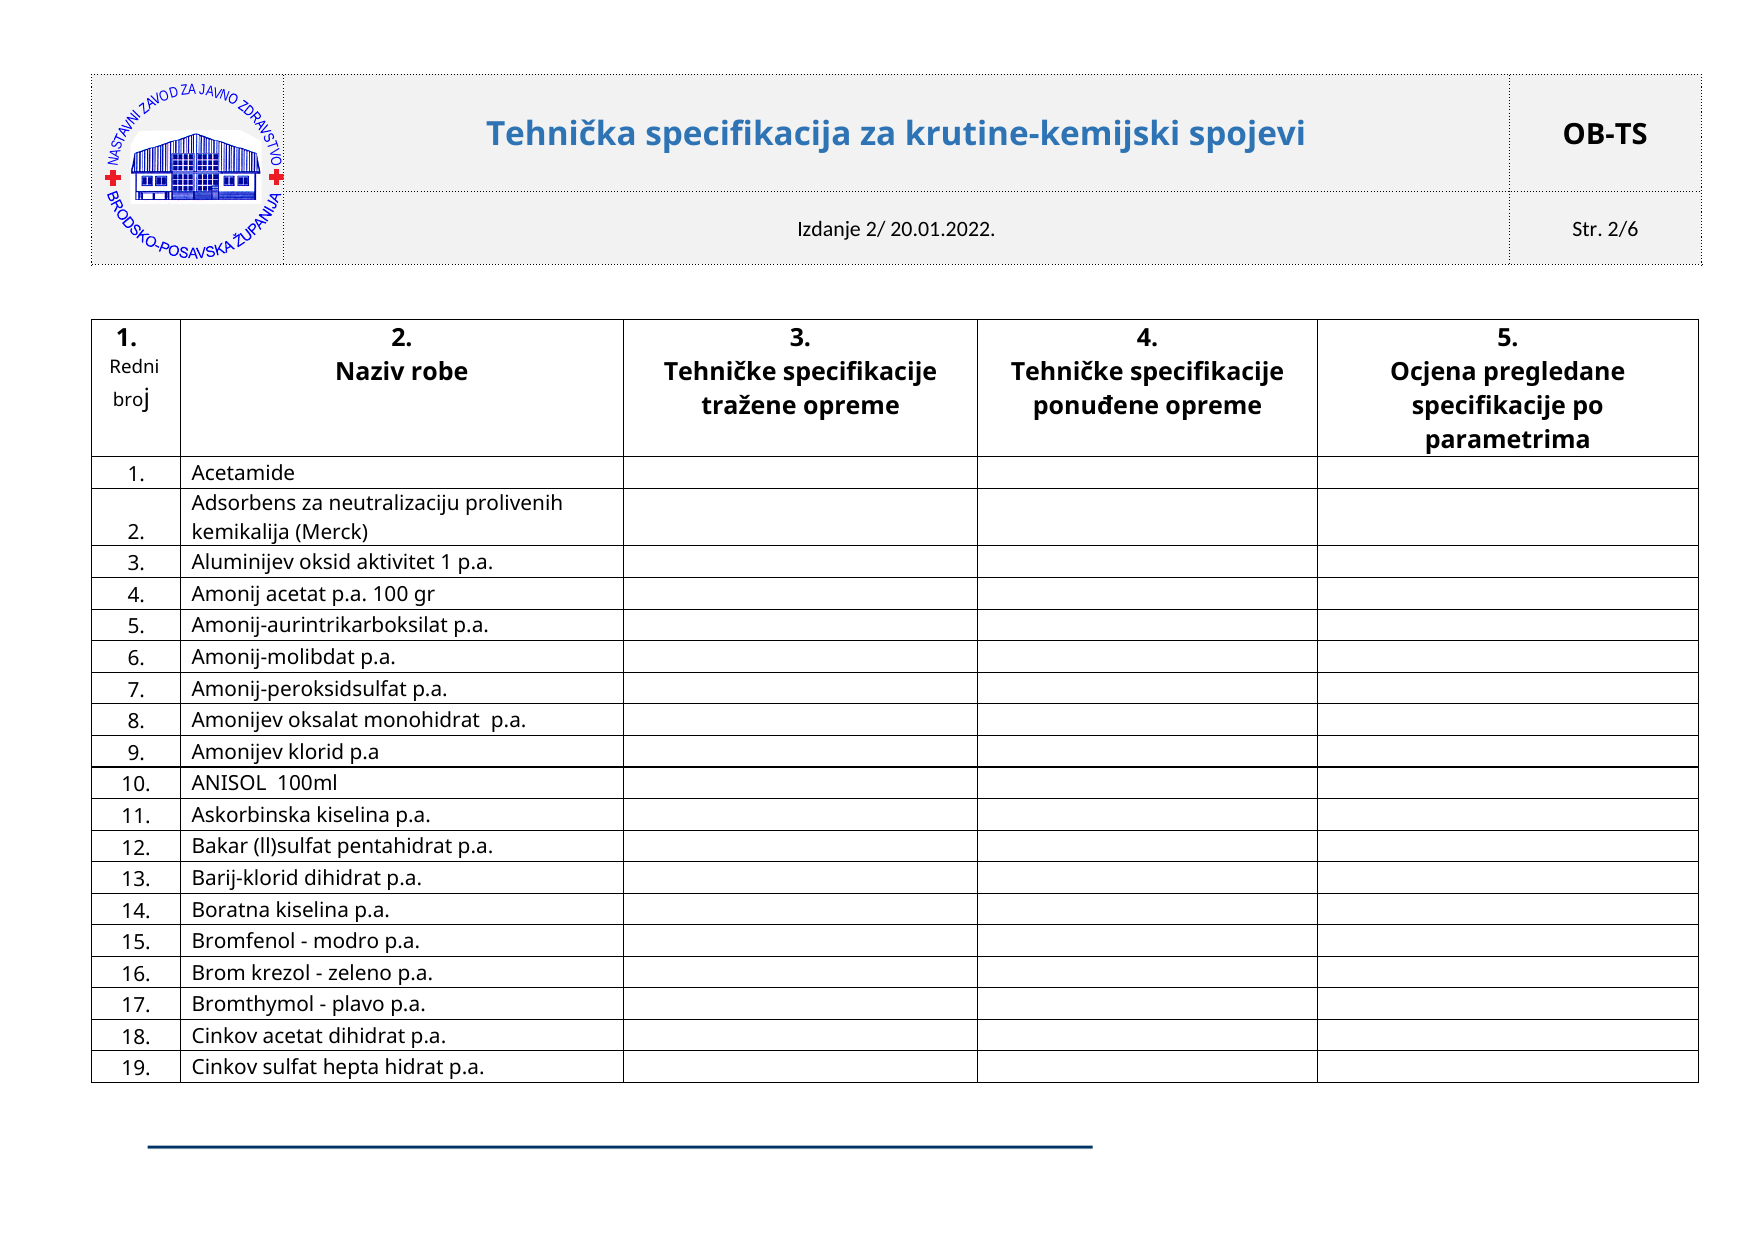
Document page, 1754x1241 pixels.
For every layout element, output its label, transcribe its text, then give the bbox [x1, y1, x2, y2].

table_cell 4. [92, 578, 180, 608]
table_cell 6. [92, 641, 180, 672]
table_cell [1318, 988, 1698, 1019]
table_cell [1318, 894, 1698, 924]
table_cell [624, 704, 977, 735]
table_cell [624, 894, 977, 924]
table_cell Amonij-aurintrikarboksilat p.a. [181, 610, 623, 640]
table_cell [1318, 546, 1698, 577]
table_cell [624, 641, 977, 672]
table_cell [1318, 704, 1698, 735]
table_cell Bakar (ll)sulfat pentahidrat p.a. [181, 831, 623, 861]
table_cell Amonij acetat p.a. 100 gr [181, 578, 623, 608]
table_cell [978, 988, 1317, 1019]
table_cell [624, 736, 977, 766]
table_cell [978, 641, 1317, 672]
table_cell Cinkov acetat dihidrat p.a. [181, 1020, 623, 1050]
table_cell [978, 862, 1317, 893]
table_cell [624, 799, 977, 829]
table_cell 11. [92, 799, 180, 829]
table_cell [978, 894, 1317, 924]
table_cell [978, 578, 1317, 608]
table_cell [624, 957, 977, 987]
table_cell [978, 673, 1317, 703]
table_cell [978, 704, 1317, 735]
table_cell [624, 489, 977, 545]
table_cell [978, 546, 1317, 577]
table_cell [978, 457, 1317, 487]
table_cell Adsorbens za neutralizaciju prolivenih kemikalija (Merck) [181, 489, 623, 545]
table_cell [978, 831, 1317, 861]
table_cell [1318, 736, 1698, 766]
table_cell [624, 578, 977, 608]
table_cell [624, 457, 977, 487]
table_cell 17. [92, 988, 180, 1019]
table_cell [1318, 673, 1698, 703]
table_cell [624, 1051, 977, 1082]
table_cell Amonijev oksalat monohidrat p.a. [181, 704, 623, 735]
table_cell [978, 925, 1317, 956]
table_header 3. Tehničke specifikacije tražene opreme [624, 320, 977, 456]
table_cell [1318, 457, 1698, 487]
table_cell [1318, 768, 1698, 798]
table_cell 16. [92, 957, 180, 987]
table_cell [624, 831, 977, 861]
table_cell 1. [92, 457, 180, 487]
table_cell Bromfenol - modro p.a. [181, 925, 623, 956]
table_cell 3. [92, 546, 180, 577]
table_cell [978, 1020, 1317, 1050]
table_cell Bromthymol - plavo p.a. [181, 988, 623, 1019]
table_cell 13. [92, 862, 180, 893]
table_cell [1318, 610, 1698, 640]
table_cell Barij-klorid dihidrat p.a. [181, 862, 623, 893]
table_cell [1318, 1051, 1698, 1082]
table_cell [1318, 862, 1698, 893]
table_cell ANISOL 100ml [181, 768, 623, 798]
table_cell 9. [92, 736, 180, 766]
table_cell [624, 1020, 977, 1050]
table_cell [1318, 925, 1698, 956]
table_cell 15. [92, 925, 180, 956]
table_cell 12. [92, 831, 180, 861]
table_header 4. Tehničke specifikacije ponuđene opreme [978, 320, 1317, 456]
table_cell [1318, 831, 1698, 861]
table_cell [978, 1051, 1317, 1082]
table_cell 19. [92, 1051, 180, 1082]
table_cell 10. [92, 768, 180, 798]
table_cell 14. [92, 894, 180, 924]
table_cell Amonijev klorid p.a [181, 736, 623, 766]
table_cell [1318, 799, 1698, 829]
table_cell [624, 768, 977, 798]
table_cell [624, 546, 977, 577]
table_header 1. Redni broj [92, 320, 180, 456]
table_cell [1318, 641, 1698, 672]
table_cell [1318, 578, 1698, 608]
table_cell [624, 673, 977, 703]
table_cell Amonij-molibdat p.a. [181, 641, 623, 672]
table_cell Askorbinska kiselina p.a. [181, 799, 623, 829]
table_cell Aluminijev oksid aktivitet 1 p.a. [181, 546, 623, 577]
table_cell Boratna kiselina p.a. [181, 894, 623, 924]
table_cell [1318, 1020, 1698, 1050]
table_cell [1318, 489, 1698, 545]
table_header 2. Naziv robe [181, 320, 623, 456]
table_cell Amonij-peroksidsulfat p.a. [181, 673, 623, 703]
table_cell 18. [92, 1020, 180, 1050]
table_cell [978, 799, 1317, 829]
table_cell 8. [92, 704, 180, 735]
table_cell [1318, 957, 1698, 987]
table_cell 2. [92, 489, 180, 545]
table_cell 5. [92, 610, 180, 640]
table_cell [978, 489, 1317, 545]
table_cell Acetamide [181, 457, 623, 487]
table_cell [978, 957, 1317, 987]
table_cell [978, 736, 1317, 766]
table_cell [624, 988, 977, 1019]
table_cell 7. [92, 673, 180, 703]
table_cell [978, 768, 1317, 798]
picture [147, 1139, 1093, 1156]
table_header 5. Ocjena pregledane specifikacije po parametrima [1318, 320, 1698, 456]
table_cell [624, 862, 977, 893]
table_cell Brom krezol - zeleno p.a. [181, 957, 623, 987]
table_cell [624, 925, 977, 956]
table_cell [624, 610, 977, 640]
table_cell Cinkov sulfat hepta hidrat p.a. [181, 1051, 623, 1082]
table_cell [978, 610, 1317, 640]
